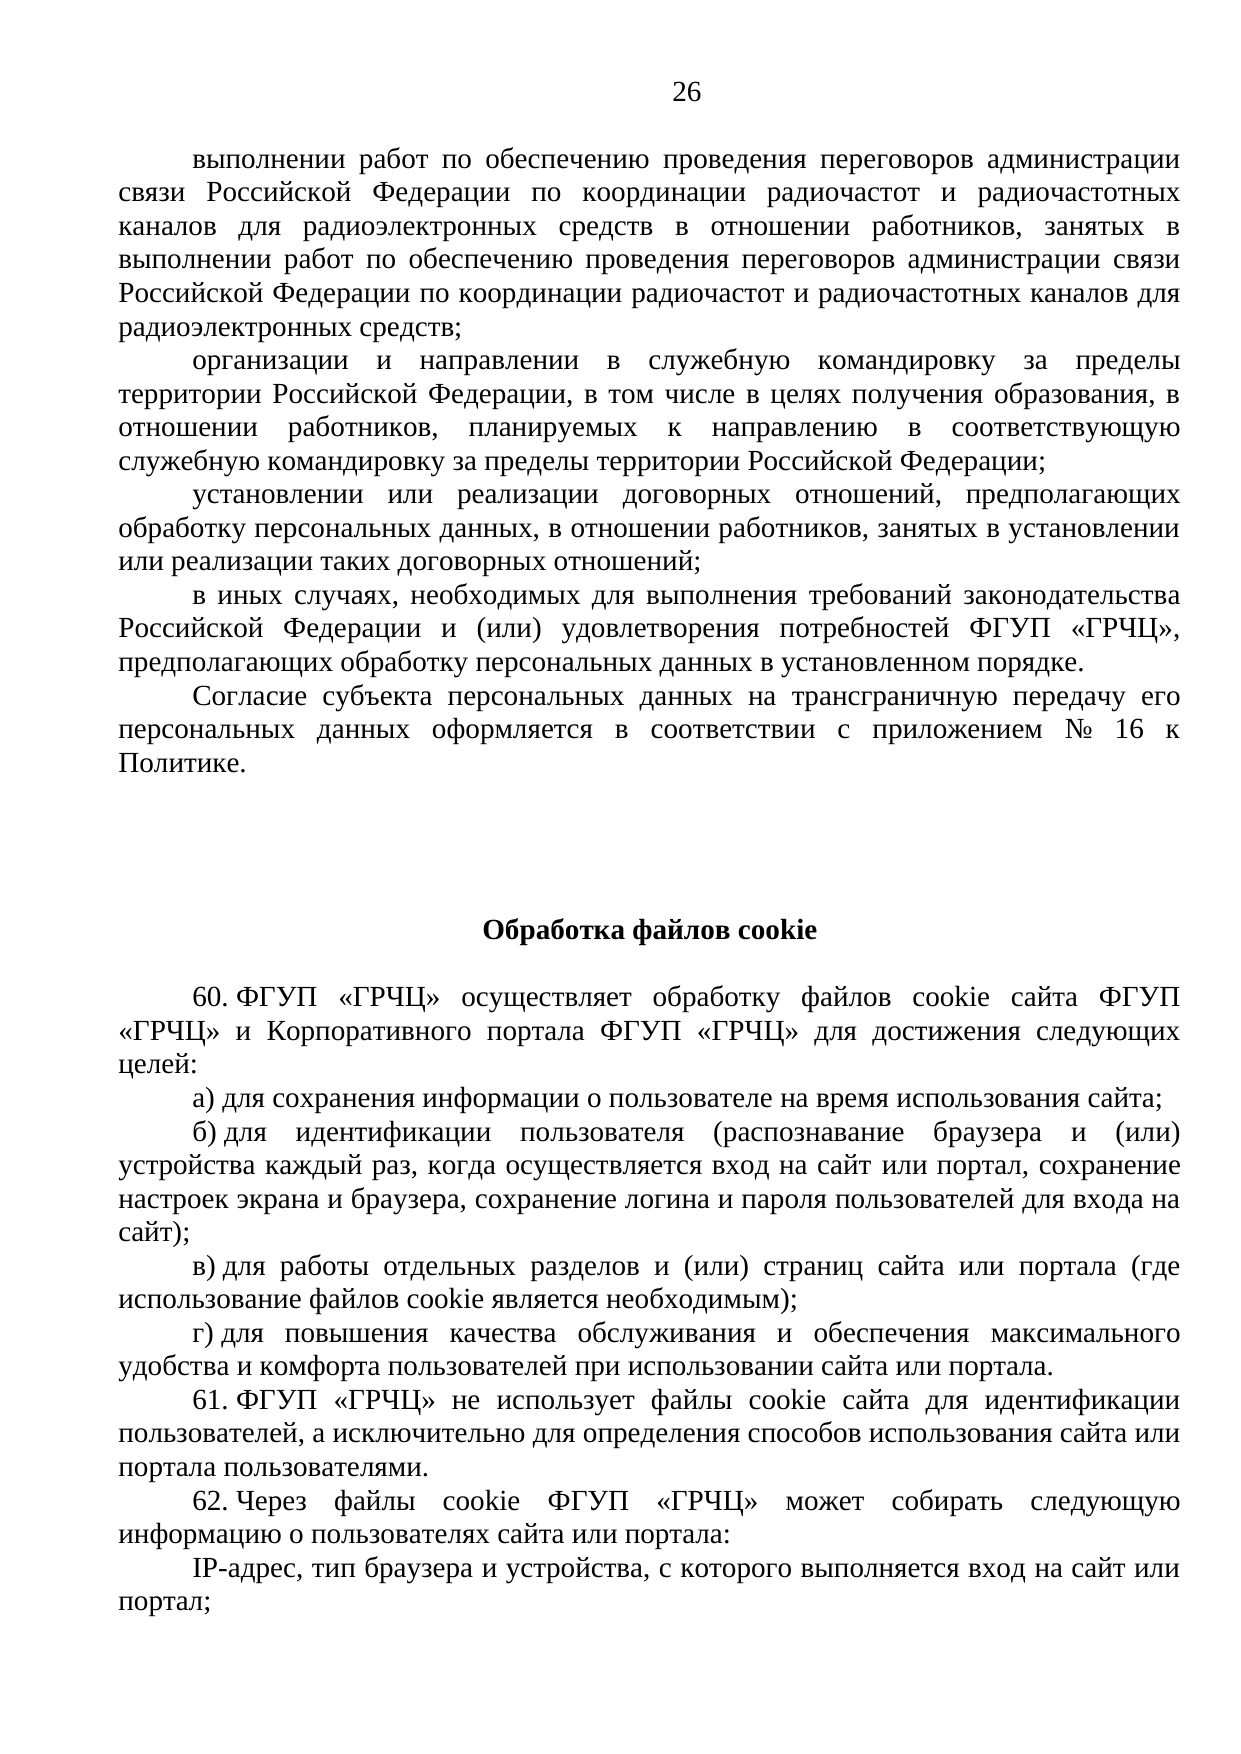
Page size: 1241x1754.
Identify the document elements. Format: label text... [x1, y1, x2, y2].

text 60. ФГУП «ГРЧЦ» осуществляет обработку файлов cookie сайта ФГУП «ГРЧЦ» и Корпоративного портала ФГУП «ГРЧЦ» для достижения следующих целей: [118, 979, 1181, 1080]
text Согласие субъекта персональных данных на трансграничную передачу его персональных данных оформляется в соответствии с приложением № 16 к Политике. [118, 678, 1181, 778]
text г) для повышения качества обслуживания и обеспечения максимального удобства и комфорта пользователей при использовании сайта или портала. [118, 1315, 1181, 1382]
text в) для работы отдельных разделов и (или) страниц сайта или портала (где использование файлов cookie является необходимым); [118, 1248, 1181, 1315]
text 62. Через файлы cookie ФГУП «ГРЧЦ» может собирать следующую информацию о пользователях сайта или портала: [118, 1483, 1181, 1550]
text установлении или реализации договорных отношений, предполагающих обработку персональных данных, в отношении работников, занятых в установлении или реализации таких договорных отношений; [118, 476, 1181, 577]
text 61. ФГУП «ГРЧЦ» не использует файлы cookie сайта для идентификации пользователей, а исключительно для определения способов использования сайта или портала пользователями. [118, 1382, 1181, 1483]
text в иных случаях, необходимых для выполнения требований законодательства Российской Федерации и (или) удовлетворения потребностей ФГУП «ГРЧЦ», предполагающих обработку персональных данных в установленном порядке. [118, 577, 1181, 678]
text а) для сохранения информации о пользователе на время использования сайта; [118, 1080, 1181, 1114]
text IP-адрес, тип браузера и устройства, с которого выполняется вход на сайт или портал; [118, 1550, 1181, 1617]
list Обработка файлов cookie [118, 912, 1181, 946]
text выполнении работ по обеспечению проведения переговоров администрации связи Российской Федерации по координации радиочастот и радиочастотных каналов для радиоэлектронных средств в отношении работников, занятых в выполнении работ по обеспечению проведения переговоров администрации связи Российской Федерации по координации радиочастот и радиочастотных каналов для радиоэлектронных средств; [118, 141, 1181, 342]
text б) для идентификации пользователя (распознавание браузера и (или) устройства каждый раз, когда осуществляется вход на сайт или портал, сохранение настроек экрана и браузера, сохранение логина и пароля пользователей для входа на сайт); [118, 1114, 1181, 1248]
text организации и направлении в служебную командировку за пределы территории Российской Федерации, в том числе в целях получения образования, в отношении работников, планируемых к направлению в соответствующую служебную командировку за пределы территории Российской Федерации; [118, 342, 1181, 476]
